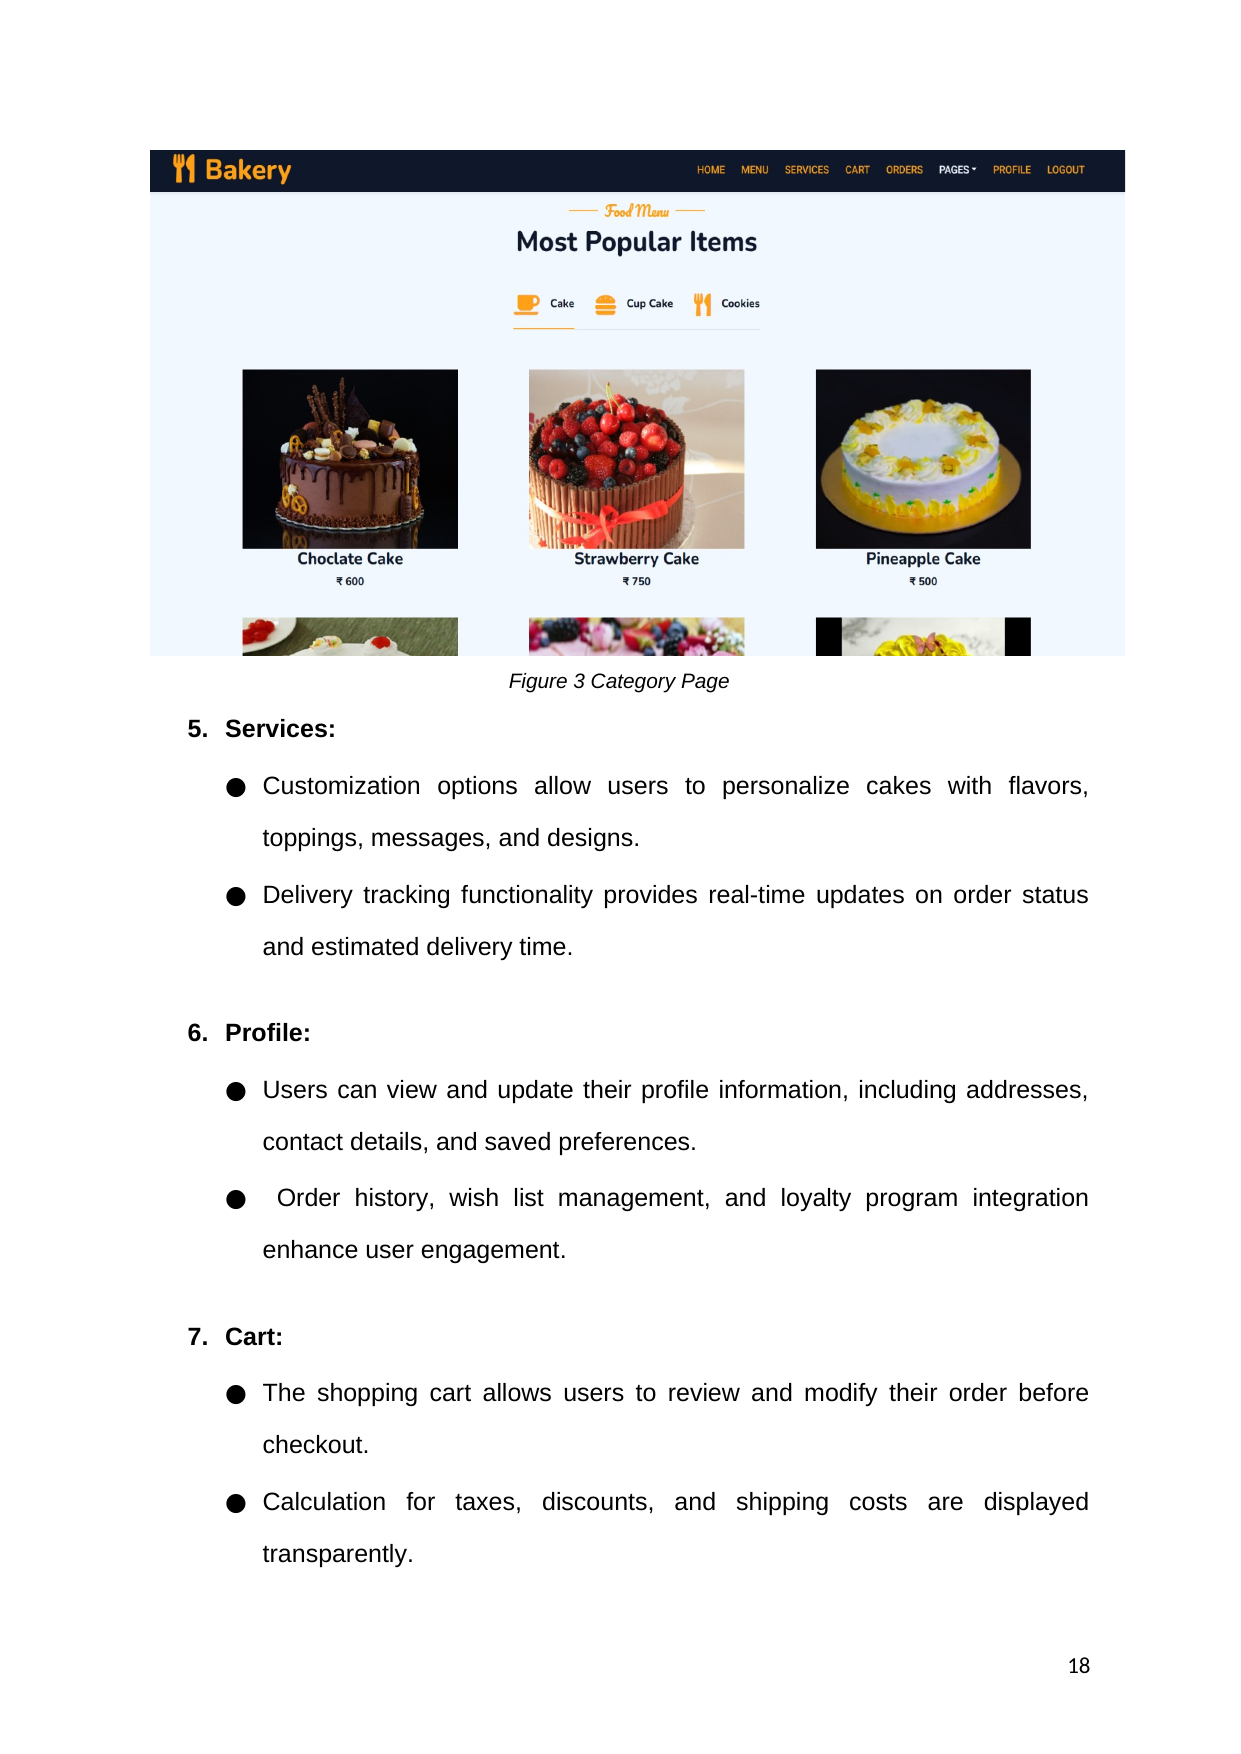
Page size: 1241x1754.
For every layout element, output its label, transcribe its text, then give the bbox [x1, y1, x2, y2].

text Figure 3 Category Page [150, 669, 1090, 693]
list Calculation for taxes, discounts, and shipping costs are displayed transparently. [225, 1473, 1090, 1568]
list Customization options allow users to personalize cakes with flavors, toppings, messages, and designs. [225, 757, 1090, 852]
picture [150, 150, 1125, 656]
list Cart: [187, 1322, 1090, 1350]
list Profile: [187, 1018, 1090, 1047]
list The shopping cart allows users to review and modify their order before checkout. [225, 1365, 1090, 1459]
list Delivery tracking functionality provides real-time updates on order status and estimated delivery time. [225, 866, 1090, 960]
list Users can view and update their profile information, including addresses, contact details, and saved preferences. [225, 1061, 1090, 1155]
list Services: [187, 714, 1090, 743]
list Order history, wish list management, and loyalty program integration enhance user engagement. [225, 1170, 1090, 1264]
